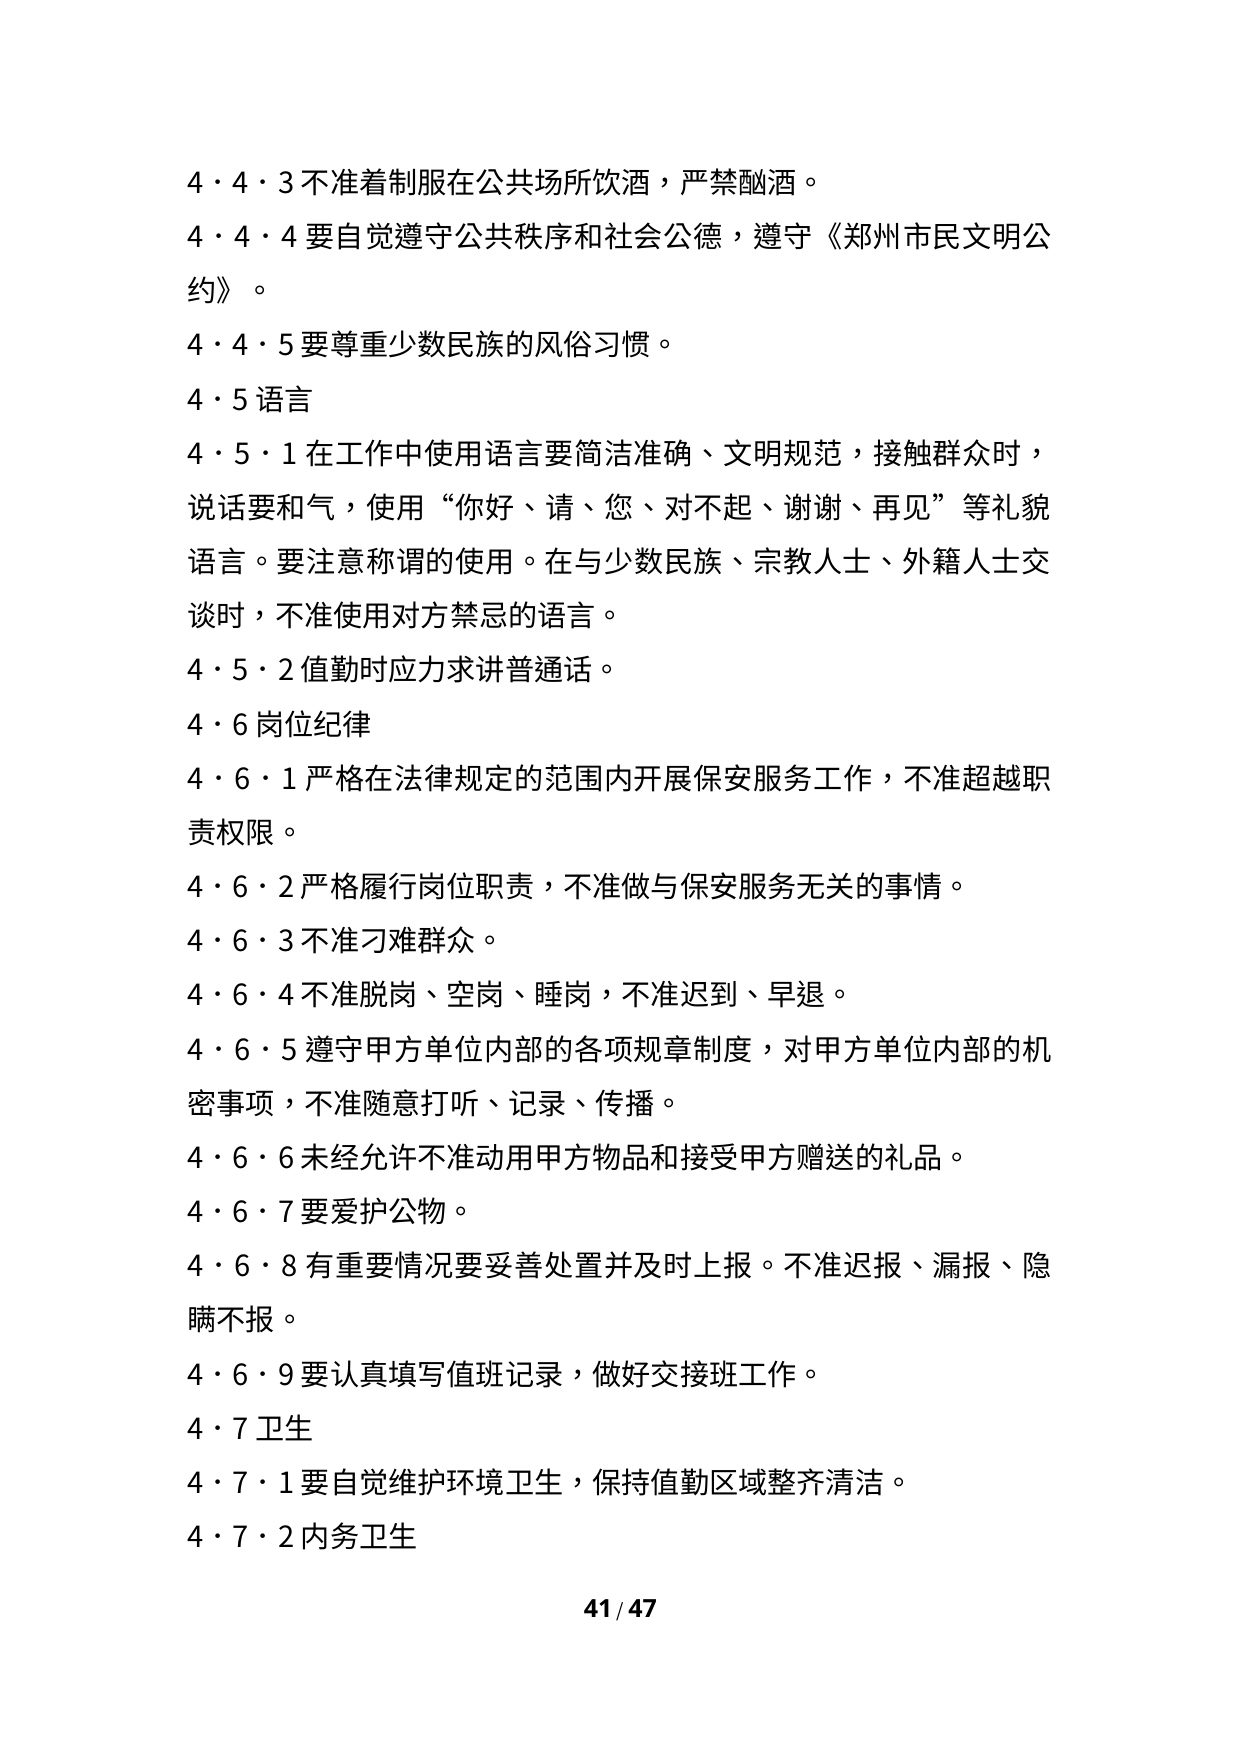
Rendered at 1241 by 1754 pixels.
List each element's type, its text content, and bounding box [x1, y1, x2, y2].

text 4．4．3 不准着制服在公共场所饮酒，严禁酗酒。 [187, 150, 1053, 204]
text 4．7．1 要自觉维护环境卫生，保持值勤区域整齐清洁。 [187, 1450, 1053, 1504]
text 4．6．7 要爱护公物。 [187, 1179, 1053, 1233]
text 4．7．2 内务卫生 [187, 1504, 1053, 1558]
text 4．6．2 严格履行岗位职责，不准做与保安服务无关的事情。 [187, 854, 1053, 908]
text 4．5．1 在工作中使用语言要简洁准确、文明规范，接触群众时，说话要和气，使用“你好、请、您、对不起、谢谢、再见”等礼貌语言。要注意称谓的使用。在与少数民族、宗教人士、外籍人士交谈时，不准使用对方禁忌的语言。 [187, 421, 1053, 637]
text 4．6．6 未经允许不准动用甲方物品和接受甲方赠送的礼品。 [187, 1125, 1053, 1179]
text 4．7 卫生 [187, 1396, 1053, 1450]
text 4．6．3 不准刁难群众。 [187, 908, 1053, 962]
text 4．6．4 不准脱岗、空岗、睡岗，不准迟到、早退。 [187, 962, 1053, 1017]
text 4．5．2 值勤时应力求讲普通话。 [187, 637, 1053, 692]
text 4．6 岗位纪律 [187, 692, 1053, 746]
text 4．4．5 要尊重少数民族的风俗习惯。 [187, 312, 1053, 367]
text 4．5 语言 [187, 367, 1053, 421]
text 4．6．5 遵守甲方单位内部的各项规章制度，对甲方单位内部的机密事项，不准随意打听、记录、传播。 [187, 1017, 1053, 1125]
text 4．6．9 要认真填写值班记录，做好交接班工作。 [187, 1342, 1053, 1396]
text 4．6．8 有重要情况要妥善处置并及时上报。不准迟报、漏报、隐瞒不报。 [187, 1233, 1053, 1342]
text 4．4．4 要自觉遵守公共秩序和社会公德，遵守《郑州市民文明公约》。 [187, 204, 1053, 312]
text 4．6．1 严格在法律规定的范围内开展保安服务工作，不准超越职责权限。 [187, 746, 1053, 854]
